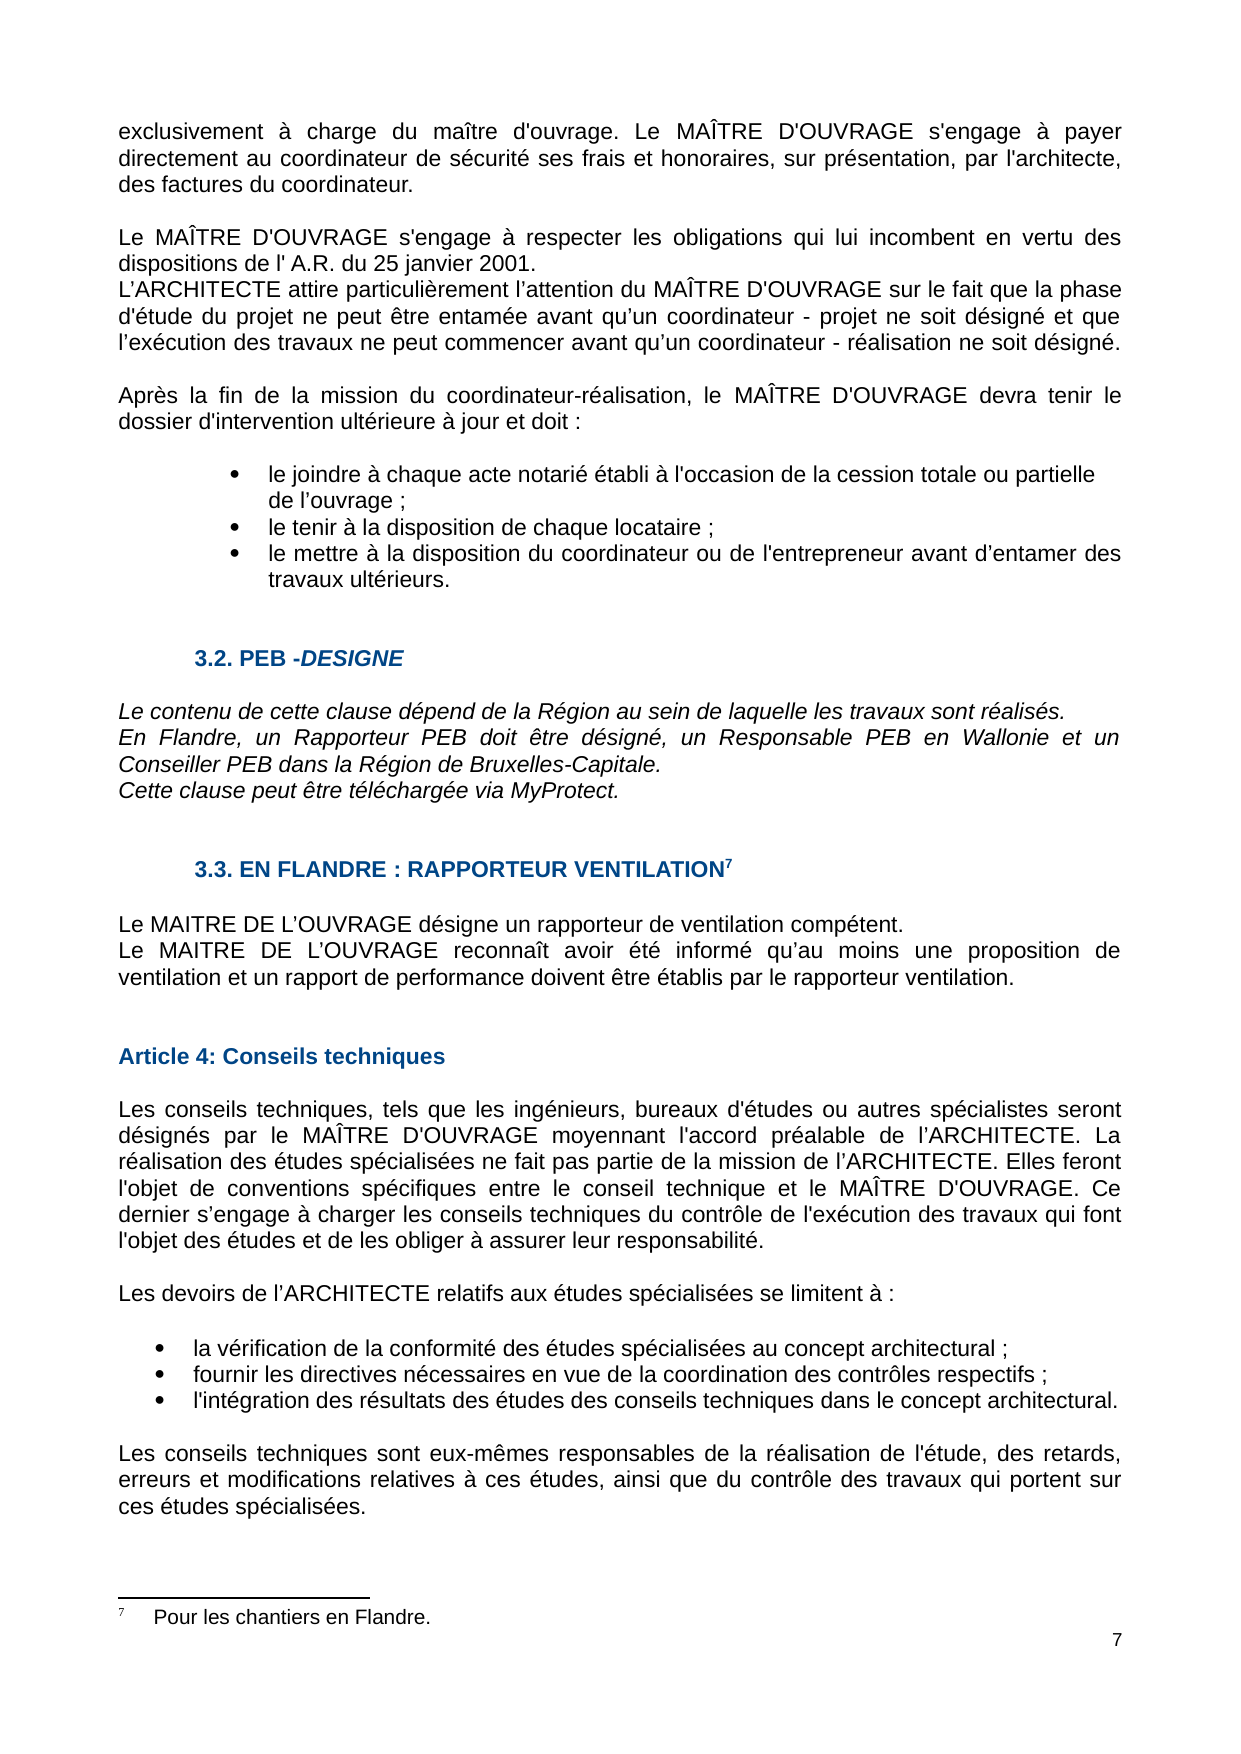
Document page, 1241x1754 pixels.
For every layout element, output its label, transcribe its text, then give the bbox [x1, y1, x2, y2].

text Les conseils techniques, tels que les ingénieurs, bureaux d'études ou autres spécialistes seront désignés par le MAÎTRE D'OUVRAGE moyennant l'accord préalable de l’ARCHITECTE. La réalisation des études spécialisées ne fait pas partie de la mission de l’ARCHITECTE. Elles feront l'objet de conventions spécifiques entre le conseil technique et le MAÎTRE D'OUVRAGE. Ce dernier s’engage à charger les conseils techniques du contrôle de l'exécution des travaux qui font l'objet des études et de les obliger à assurer leur responsabilité. [118, 1096, 1122, 1254]
list le joindre à chaque acte notarié établi à l'occasion de la cession totale ou partielle de l’ouvrage ; [231, 461, 1122, 513]
text Le maître d'ouvrage s'engage à respecter les obligations qui lui incombent en vertu des dispositions de l' A.R. du 25 janvier 2001. [118, 223, 1122, 276]
text Cette clause peut être téléchargée via MyProtect. [118, 777, 1122, 803]
list 3.2. PEB -DESIGNE [118, 645, 1122, 672]
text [118, 118, 1122, 197]
list Article 4: Conseils techniques [118, 1043, 1122, 1069]
text Les conseils techniques sont eux-mêmes responsables de la réalisation de l'étude, des retards, erreurs et modifications relatives à ces études, ainsi que du contrôle des travaux qui portent sur ces études spécialisées. [118, 1440, 1122, 1519]
text Le MAITRE DE L’OUVRAGE reconnaît avoir été informé qu’au moins une proposition de ventilation et un rapport de performance doivent être établis par le rapporteur ventilation. [118, 937, 1122, 990]
text Le contenu de cette clause dépend de la Région au sein de laquelle les travaux sont réalisés. [118, 698, 1122, 724]
text Le MAITRE DE L’OUVRAGE désigne un rapporteur de ventilation compétent. [118, 911, 1122, 937]
list le mettre à la disposition du coordinateur ou de l'entrepreneur avant d’entamer des travaux ultérieurs. [231, 540, 1122, 592]
list l'intégration des résultats des études des conseils techniques dans le concept architectural. [156, 1387, 1122, 1413]
text L’ARCHITECTE attire particulièrement l’attention du maître d'ouvrage sur le fait que la phase d'étude du projet ne peut être entamée avant qu’un coordinateur - projet ne soit désigné et que l’exécution des travaux ne peut commencer avant qu’un coordinateur - réalisation ne soit désigné. Après la fin de la mission du coordinateur-réalisation, le maître d'ouvrage devra tenir le dossier d'intervention ultérieure à jour et doit : [118, 276, 1122, 434]
text Les devoirs de l’ARCHITECTE relatifs aux études spécialisées se limitent à : [118, 1280, 1122, 1334]
list la vérification de la conformité des études spécialisées au concept architectural ; [156, 1334, 1122, 1361]
list fournir les directives nécessaires en vue de la coordination des contrôles respectifs ; [156, 1361, 1122, 1387]
list le tenir à la disposition de chaque locataire ; [231, 513, 1122, 540]
list 3.3. EN FLANDRE : RAPPORTEUR VENTILATION [118, 856, 1122, 882]
text En Flandre, un Rapporteur PEB doit être désigné, un Responsable PEB en Wallonie et un Conseiller PEB dans la Région de Bruxelles-Capitale. [118, 724, 1122, 777]
